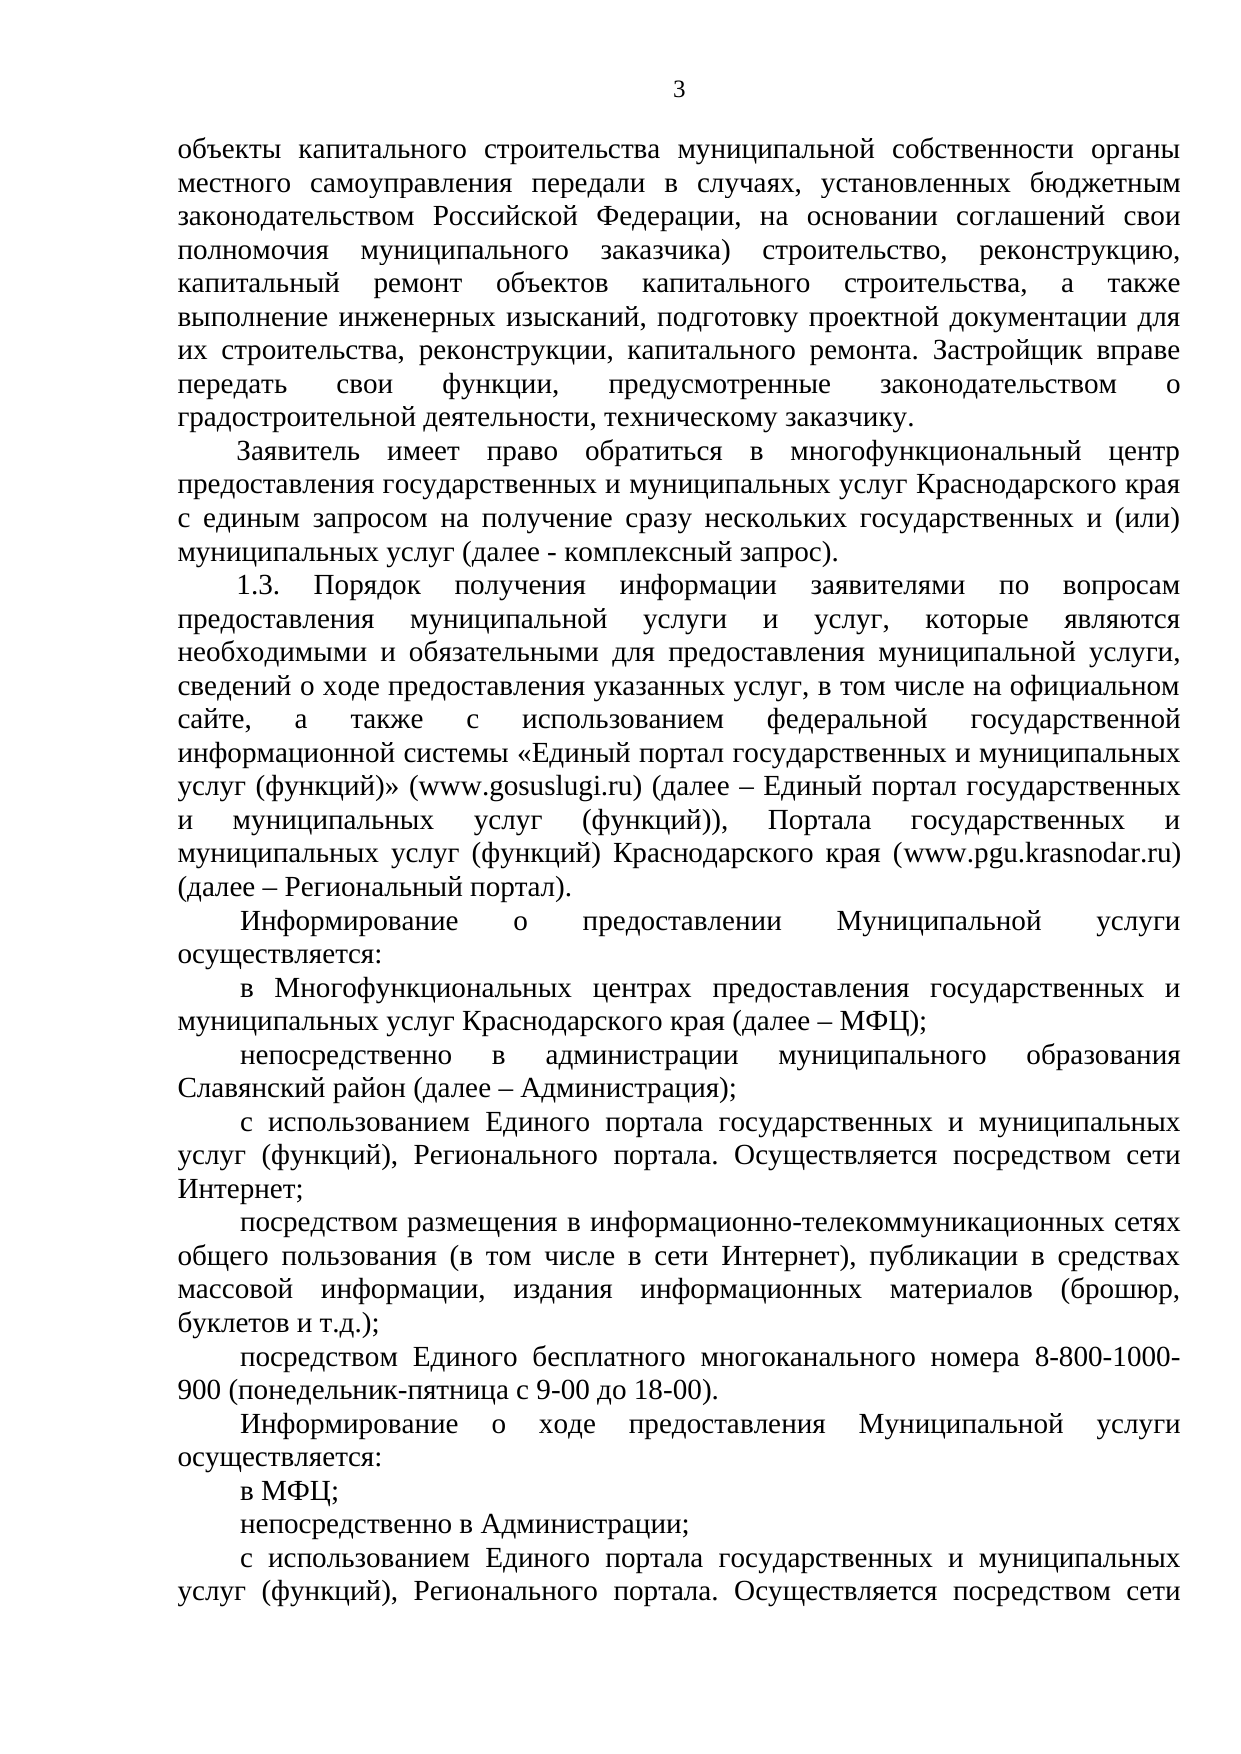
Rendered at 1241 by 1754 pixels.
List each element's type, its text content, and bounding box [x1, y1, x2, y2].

text непосредственно в администрации муниципального образования Славянский район (далее – Администрация); [177, 1037, 1181, 1104]
text посредством Единого бесплатного многоканального номера 8-800-1000-900 (понедельник-пятница с 9-00 до 18-00). [177, 1339, 1181, 1406]
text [177, 1540, 1181, 1607]
text 1.3. Порядок получения информации заявителями по вопросам предоставления муниципальной услуги и услуг, которые являются необходимыми и обязательными для предоставления муниципальной услуги, сведений о ходе предоставления указанных услуг, в том числе на официальном сайте, а также с использованием федеральной государственной информационной системы «Единый портал государственных и муниципальных услуг (функций)» (www.gosuslugi.ru) (далее – Единый портал государственных и муниципальных услуг (функций)), Портала государственных и муниципальных услуг (функций) Краснодарского края (www.pgu.krasnodar.ru) (далее – Региональный портал). [177, 567, 1181, 903]
text Заявитель имеет право обратиться в многофункциональный центр предоставления государственных и муниципальных услуг Краснодарского края с единым запросом на получение сразу нескольких государственных и (или) муниципальных услуг (далее - комплексный запрос). [177, 433, 1181, 567]
text Информирование о предоставлении Муниципальной услуги осуществляется: [177, 903, 1181, 970]
text посредством размещения в информационно-телекоммуникационных сетях общего пользования (в том числе в сети Интернет), публикации в средствах массовой информации, издания информационных материалов (брошюр, буклетов и т.д.); [177, 1204, 1181, 1339]
text с использованием Единого портала государственных и муниципальных услуг (функций), Регионального портала. Осуществляется посредством сети Интернет; [177, 1104, 1181, 1204]
text непосредственно в Администрации; [177, 1506, 1181, 1540]
text Информирование о ходе предоставления Муниципальной услуги осуществляется: [177, 1406, 1181, 1473]
text в МФЦ; [177, 1473, 1181, 1506]
text в Многофункциональных центрах предоставления государственных и муниципальных услуг Краснодарского края (далее – МФЦ); [177, 970, 1181, 1037]
